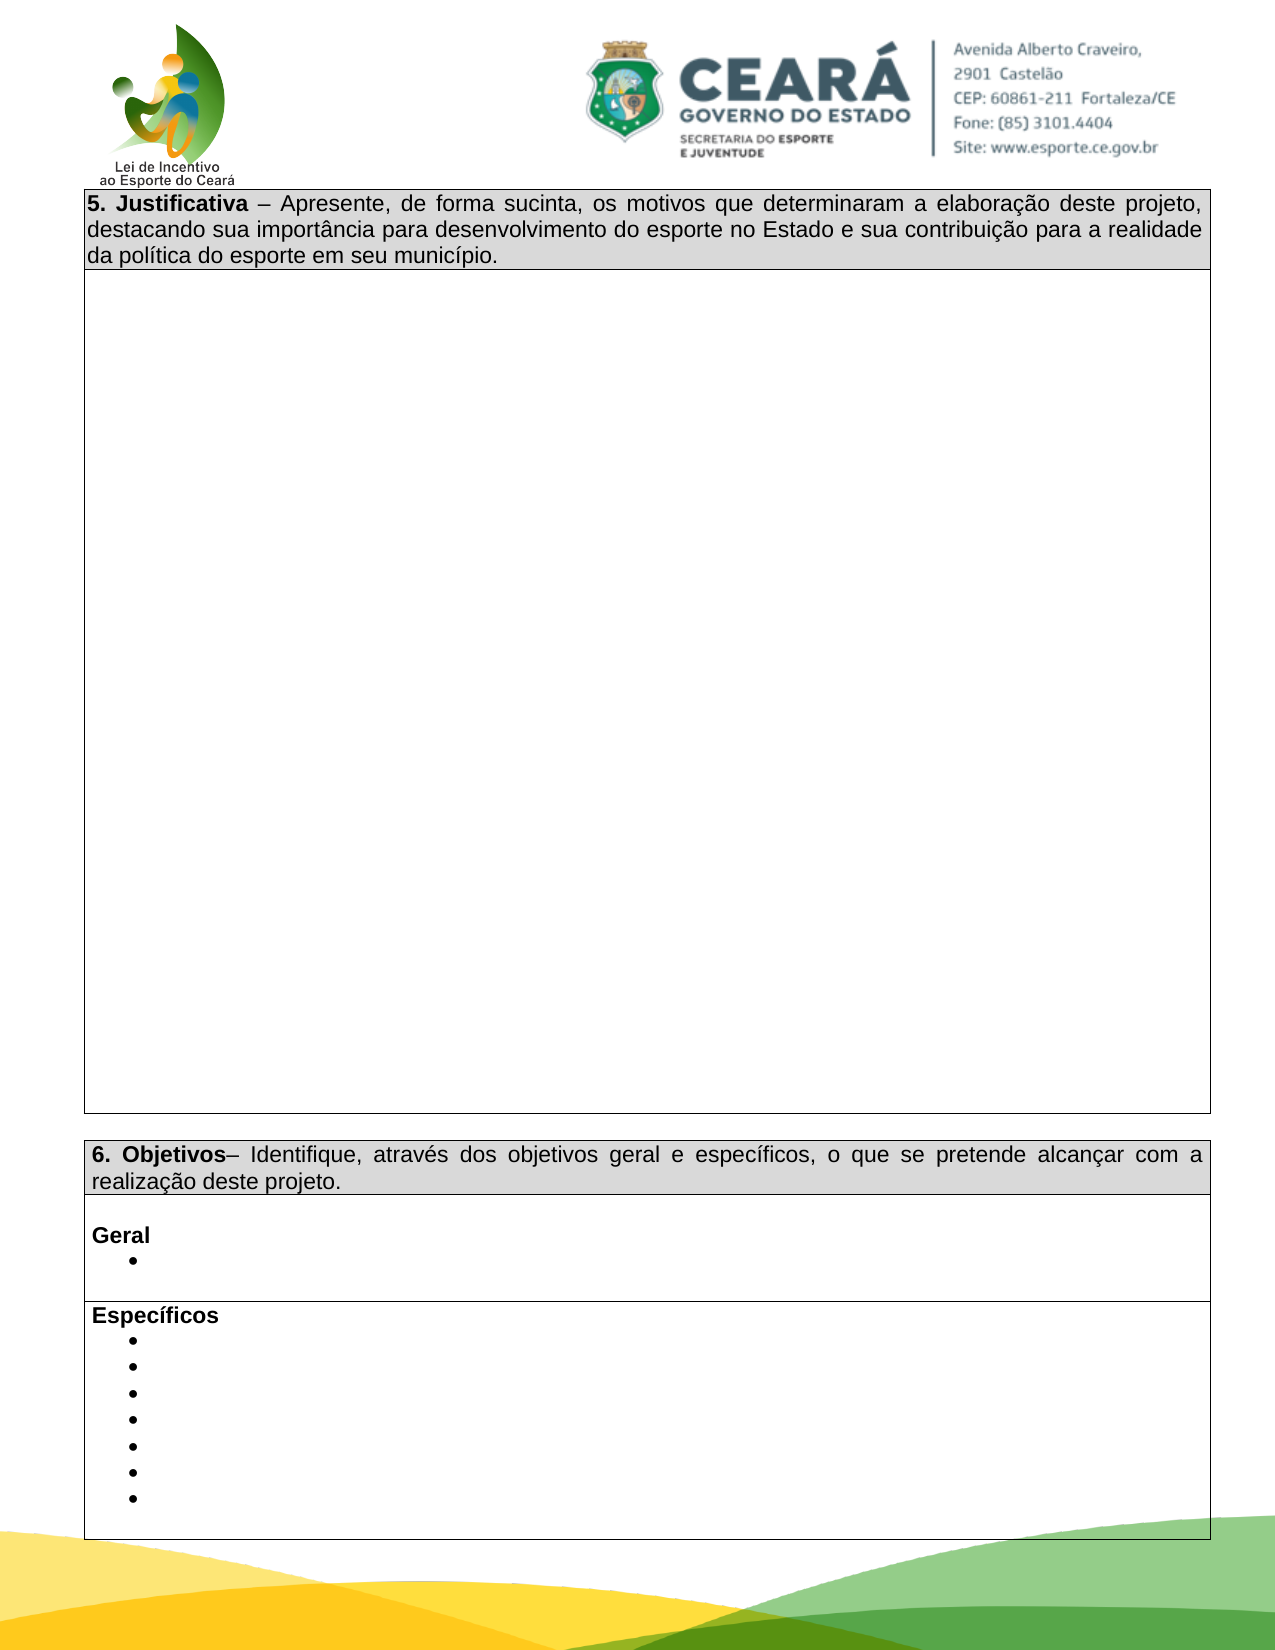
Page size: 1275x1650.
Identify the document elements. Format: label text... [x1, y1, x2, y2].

table_cell Específicos [85, 1302, 1210, 1539]
table_header 6. Objetivos– Identifique, através dos objetivos geral e específicos, o que se pretende alcançar com a realização deste projeto. [85, 1141, 1210, 1194]
table_cell 5. Justificativa – Apresente, de forma sucinta, os motivos que determinaram a elaboração deste projeto, destacando sua importância para desenvolvimento do esporte no Estado e sua contribuição para a realidade da política do esporte em seu município. [85, 190, 1210, 269]
picture [570, 11, 1193, 180]
table_cell Geral [85, 1195, 1210, 1301]
picture [0, 1515, 1275, 1650]
table_cell [85, 270, 1210, 1113]
picture [4, 0, 347, 227]
